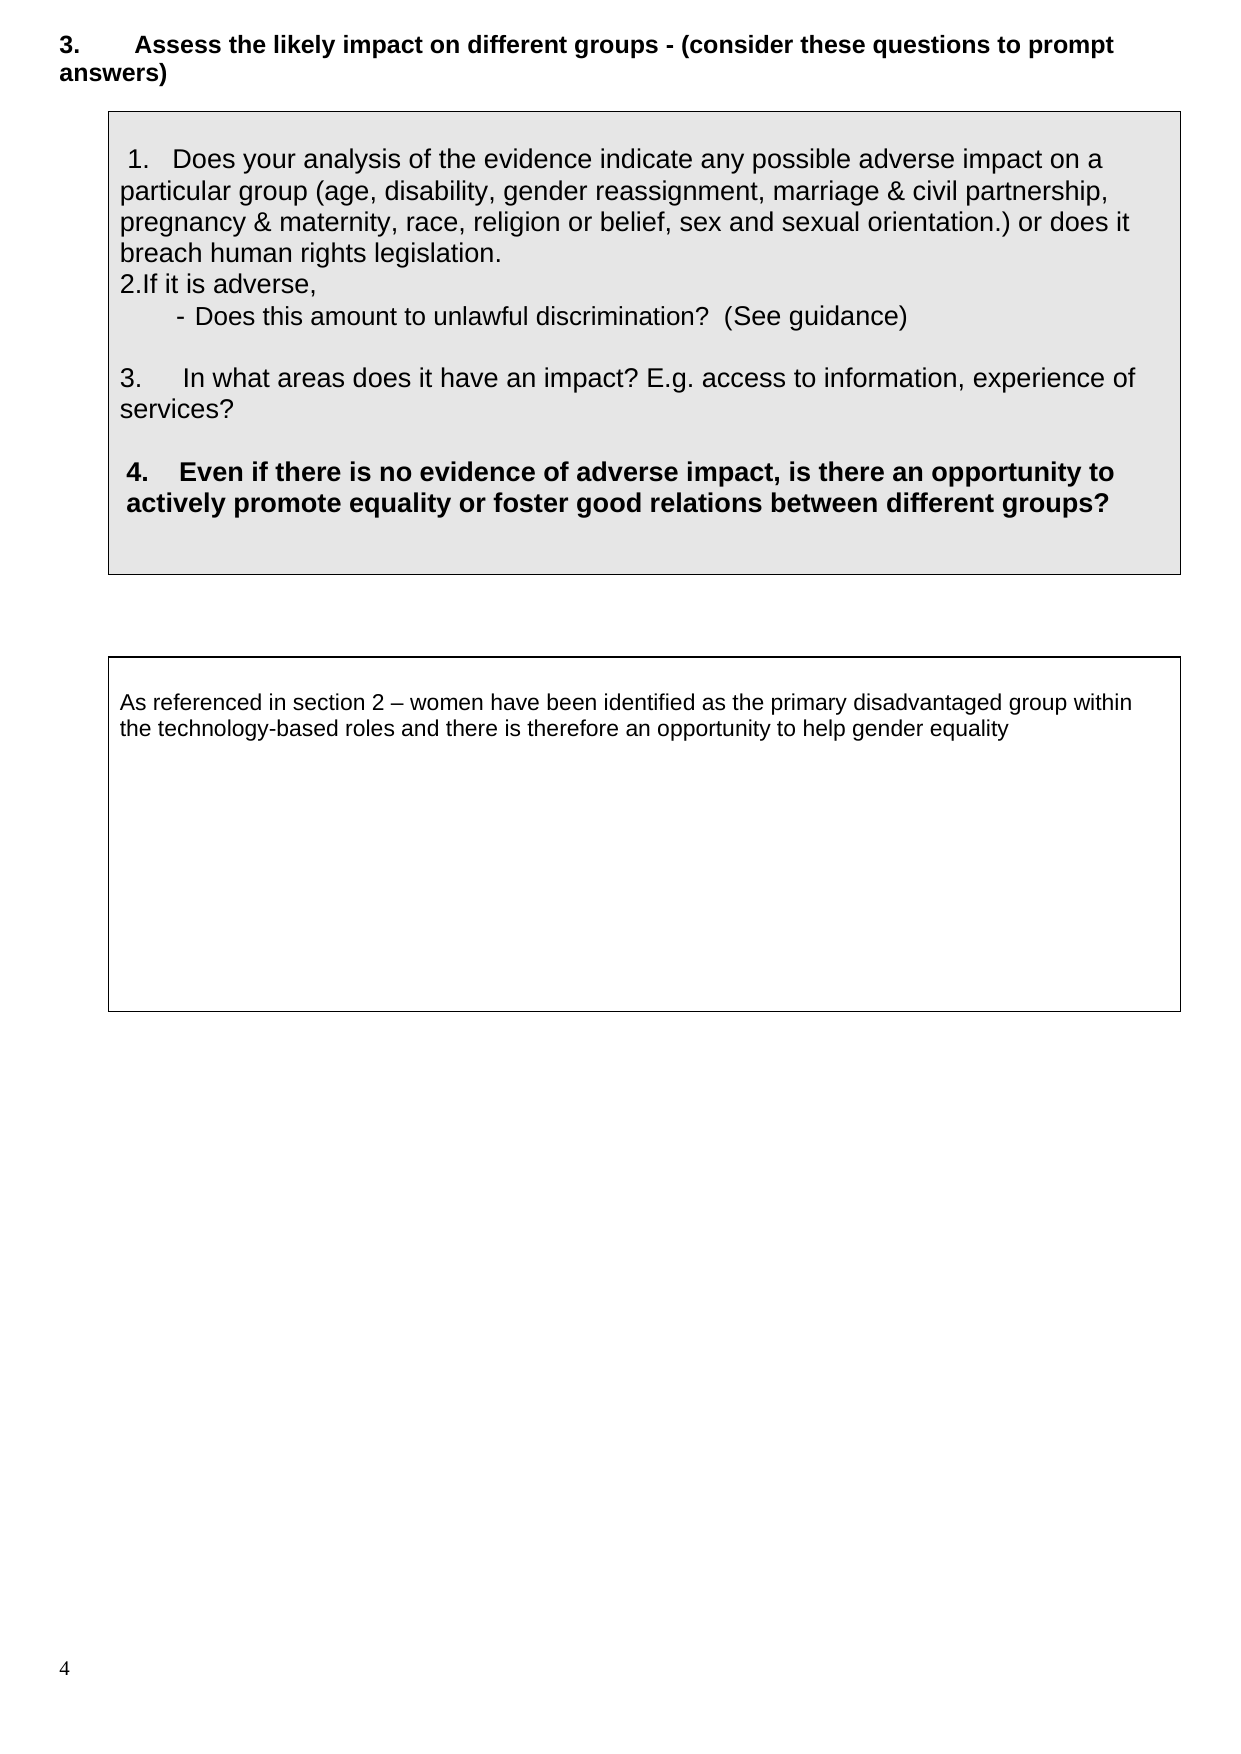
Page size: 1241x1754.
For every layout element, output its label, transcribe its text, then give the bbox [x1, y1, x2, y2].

subtitle 3. Assess the likely impact on different groups - (consider these questions to prompt answers) [59, 29, 1181, 87]
table_header As referenced in section 2 – women have been identified as the primary disadvantaged group within the technology-based roles and there is therefore an opportunity to help gender equality [109, 658, 1180, 1011]
table_header 1. Does your analysis of the evidence indicate any possible adverse impact on a particular group (age, disability, gender reassignment, marriage & civil partnership, pregnancy & maternity, race, religion or belief, sex and sexual orientation.) or does it breach human rights legislation. 2.If it is adverse, Does this amount to unlawful discrimination? (See guidance) 3. In what areas does it have an impact? E.g. access to information, experience of services? 4. Even if there is no evidence of adverse impact, is there an opportunity to actively promote equality or foster good relations between different groups? [109, 112, 1180, 574]
